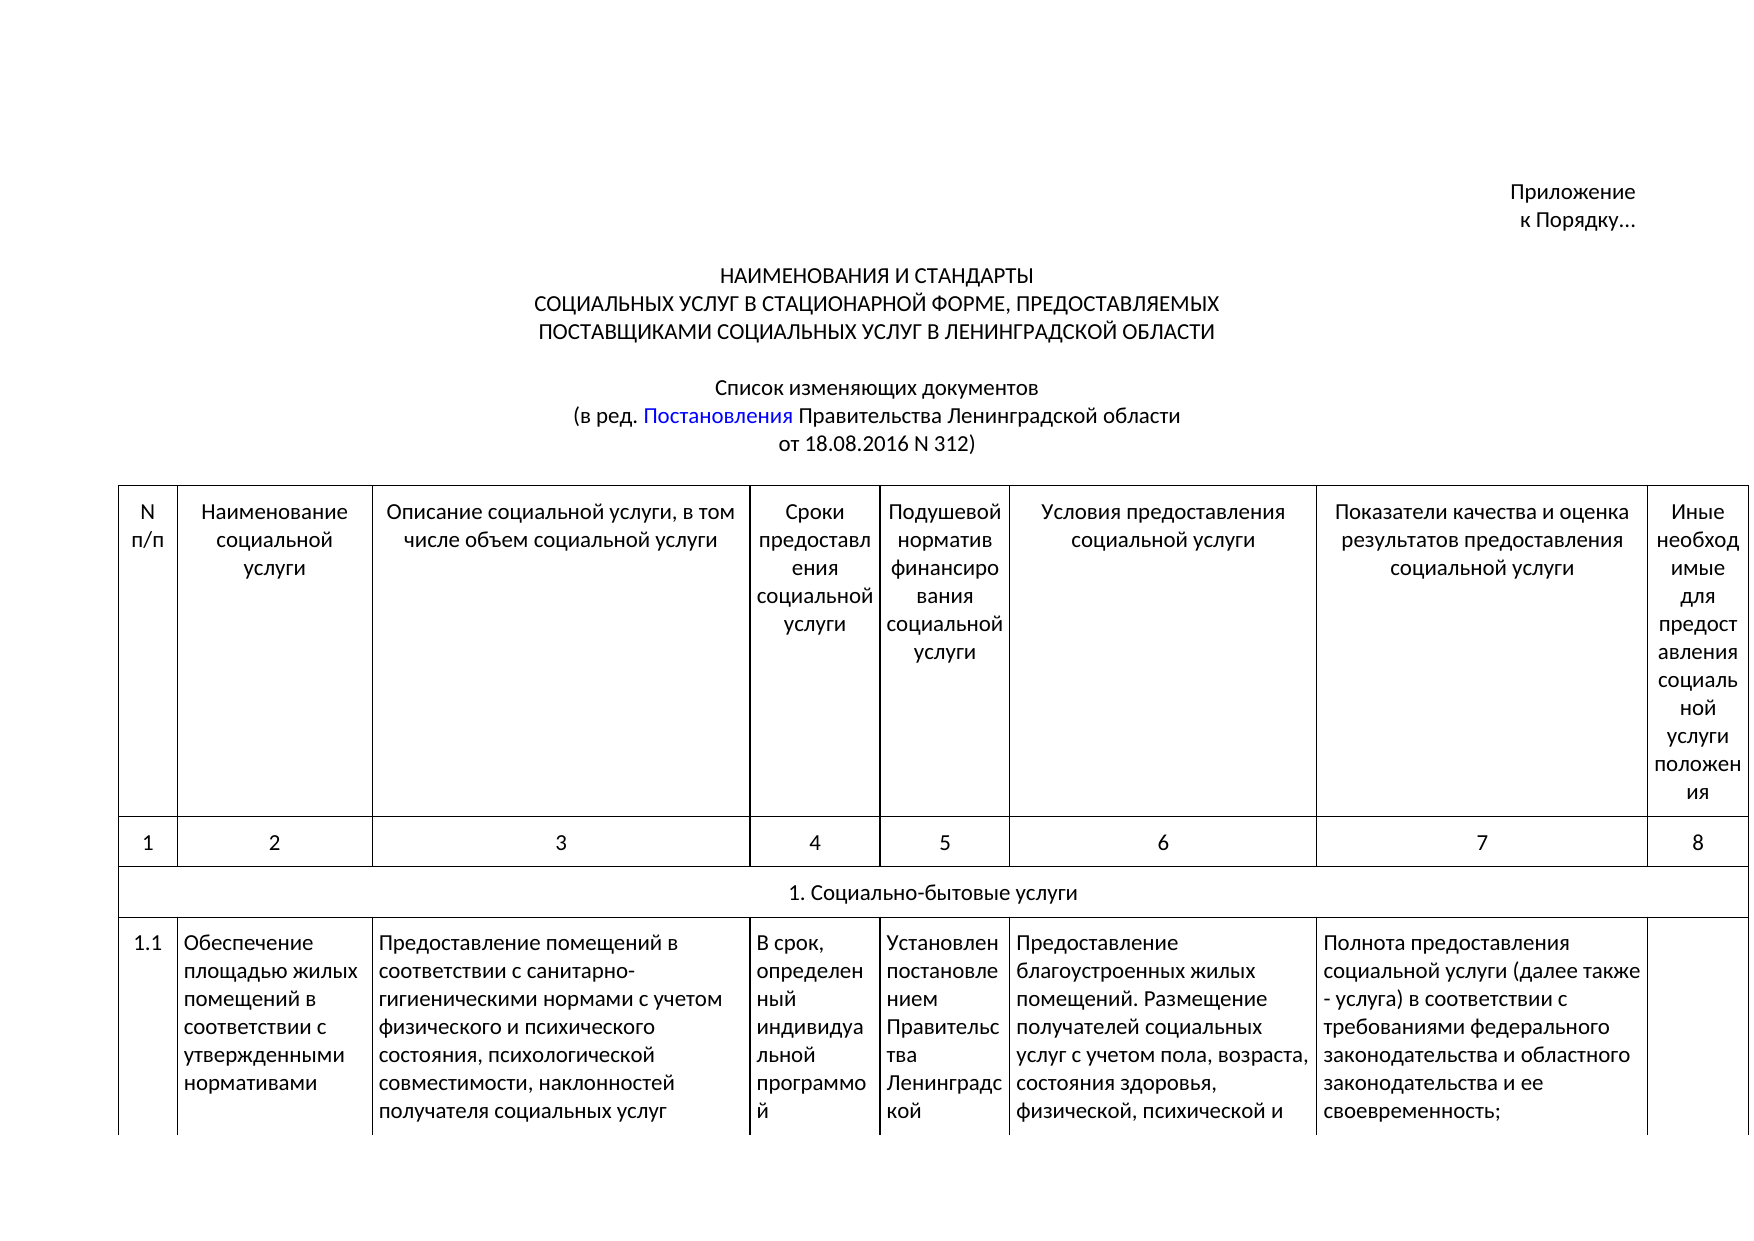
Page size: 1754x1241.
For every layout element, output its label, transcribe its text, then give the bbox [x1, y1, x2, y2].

table_header Подушевой норматив финансирования социальной услуги [881, 486, 1009, 816]
table_cell 4 [751, 817, 879, 866]
text Приложение [118, 177, 1636, 205]
text от 18.08.2016 N 312) [118, 429, 1636, 457]
table_cell 3 [373, 817, 749, 866]
table_cell 1. Социально-бытовые услуги [119, 867, 1748, 917]
text ПОСТАВЩИКАМИ СОЦИАЛЬНЫХ УСЛУГ В ЛЕНИНГРАДСКОЙ ОБЛАСТИ [118, 317, 1636, 345]
table_cell 6 [1010, 817, 1316, 866]
table_header Наименование социальной услуги [178, 486, 372, 816]
table_header Показатели качества и оценка результатов предоставления социальной услуги [1317, 486, 1647, 816]
text (в ред. Постановления Правительства Ленинградской области [118, 401, 1636, 429]
table_header Сроки предоставления социальной услуги [751, 486, 879, 816]
text НАИМЕНОВАНИЯ И СТАНДАРТЫ [118, 261, 1636, 289]
text к Порядку... [118, 205, 1636, 233]
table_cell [1010, 918, 1316, 1135]
table_cell 2 [178, 817, 372, 866]
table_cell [1317, 918, 1647, 1135]
table_header Условия предоставления социальной услуги [1010, 486, 1316, 816]
table_cell 7 [1317, 817, 1647, 866]
table_cell 1 [119, 817, 177, 866]
table_cell 1.1 [119, 918, 177, 1135]
table_cell 5 [881, 817, 1009, 866]
table_header Иные необходимые для предоставления социальной услуги положения [1648, 486, 1748, 816]
table_cell [1648, 918, 1748, 1135]
table_header Описание социальной услуги, в том числе объем социальной услуги [373, 486, 749, 816]
table_cell 8 [1648, 817, 1748, 866]
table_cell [881, 918, 1009, 1135]
table_header N п/п [119, 486, 177, 816]
text Список изменяющих документов [118, 373, 1636, 401]
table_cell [373, 918, 749, 1135]
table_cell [178, 918, 372, 1135]
text СОЦИАЛЬНЫХ УСЛУГ В СТАЦИОНАРНОЙ ФОРМЕ, ПРЕДОСТАВЛЯЕМЫХ [118, 289, 1636, 317]
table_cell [751, 918, 879, 1135]
